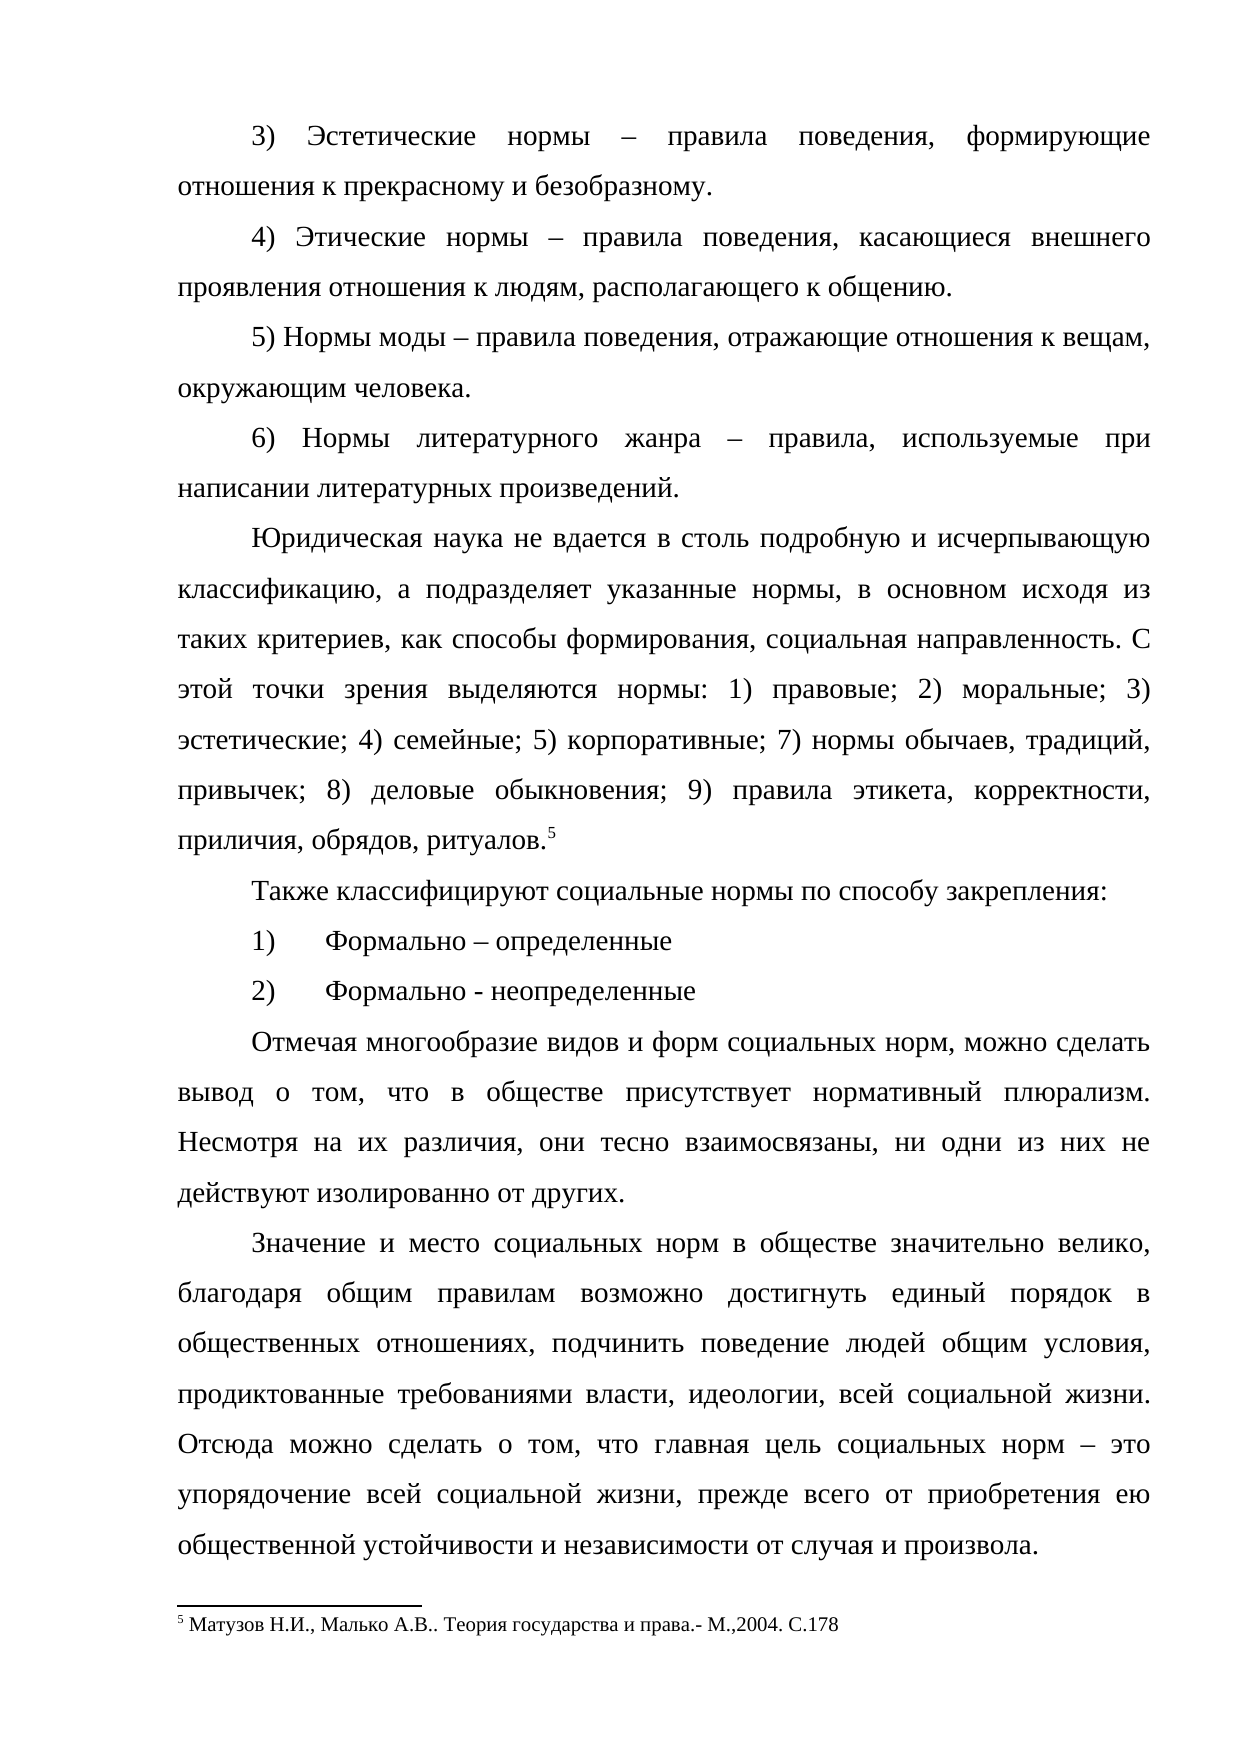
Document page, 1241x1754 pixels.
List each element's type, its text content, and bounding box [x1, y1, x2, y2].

text 6) Нормы литературного жанра – правила, используемые при написании литературных произведений. [177, 420, 1152, 504]
text Также классифицируют социальные нормы по способу закрепления: [177, 873, 1152, 906]
text Значение и место социальных норм в обществе значительно велико, благодаря общим правилам возможно достигнуть единый порядок в общественных отношениях, подчинить поведение людей общим условия, продиктованные требованиями власти, идеологии, всей социальной жизни. Отсюда можно сделать о том, что главная цель социальных норм – это упорядочение всей социальной жизни, прежде всего от приобретения ею общественной устойчивости и независимости от случая и произвола. [177, 1225, 1152, 1560]
text Юридическая наука не вдается в столь подробную и исчерпывающую классификацию, а подразделяет указанные нормы, в основном исходя из таких критериев, как способы формирования, социальная направленность. С этой точки зрения выделяются нормы: 1) правовые; 2) моральные; 3) эстетические; 4) семейные; 5) корпоративные; 7) нормы обычаев, традиций, привычек; 8) деловые обыкновения; 9) правила этикета, корректности, приличия, обрядов, ритуалов. [177, 521, 1152, 856]
text 5) Нормы моды – правила поведения, отражающие отношения к вещам, окружающим человека. [177, 319, 1152, 403]
list Формально - неопределенные [177, 973, 1152, 1007]
list Формально – определенные [177, 923, 1152, 957]
text Отмечая многообразие видов и форм социальных норм, можно сделать вывод о том, что в обществе присутствует нормативный плюрализм. Несмотря на их различия, они тесно взаимосвязаны, ни одни из них не действуют изолированно от других. [177, 1024, 1152, 1208]
text 3) Эстетические нормы – правила поведения, формирующие отношения к прекрасному и безобразному. [177, 118, 1152, 202]
text 4) Этические нормы – правила поведения, касающиеся внешнего проявления отношения к людям, располагающего к общению. [177, 219, 1152, 303]
